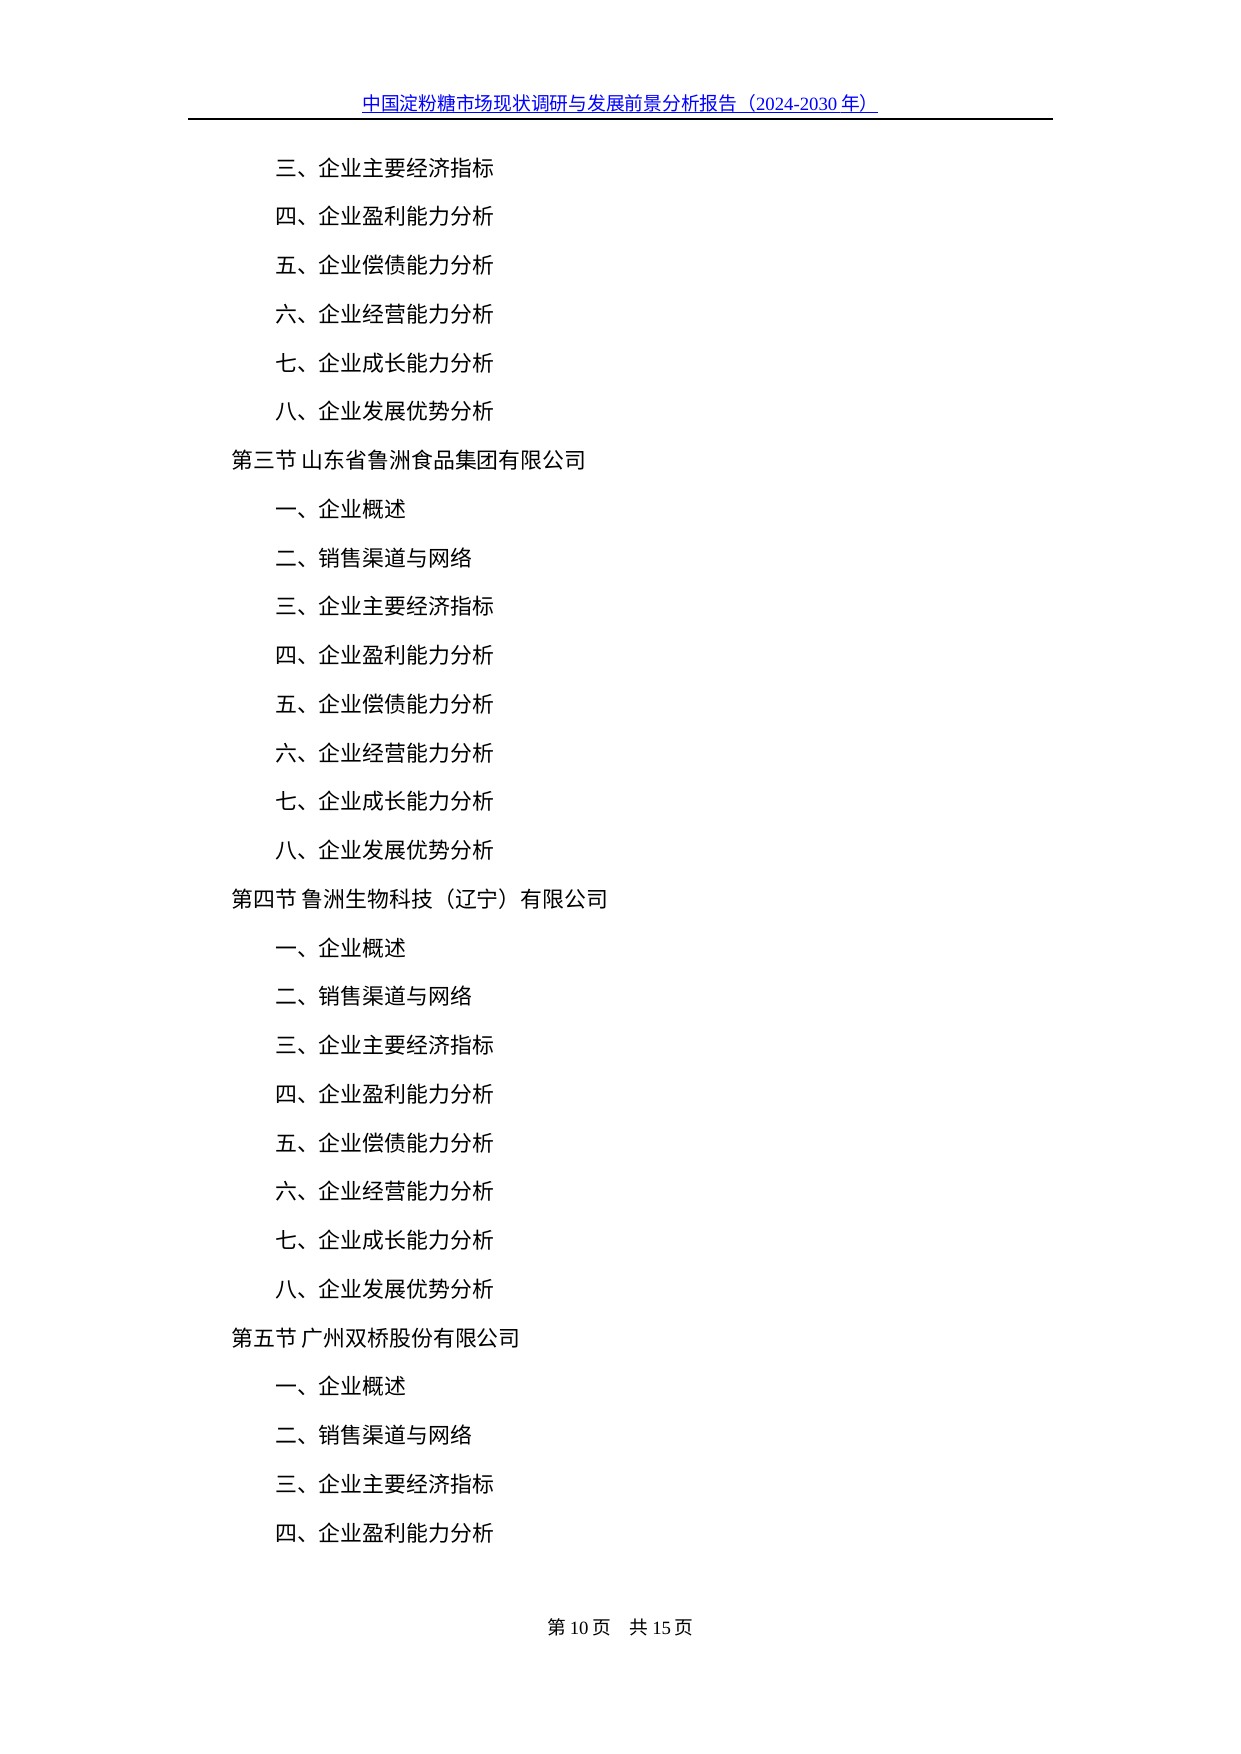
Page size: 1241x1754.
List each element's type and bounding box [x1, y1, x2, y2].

text [187, 150, 1053, 1548]
